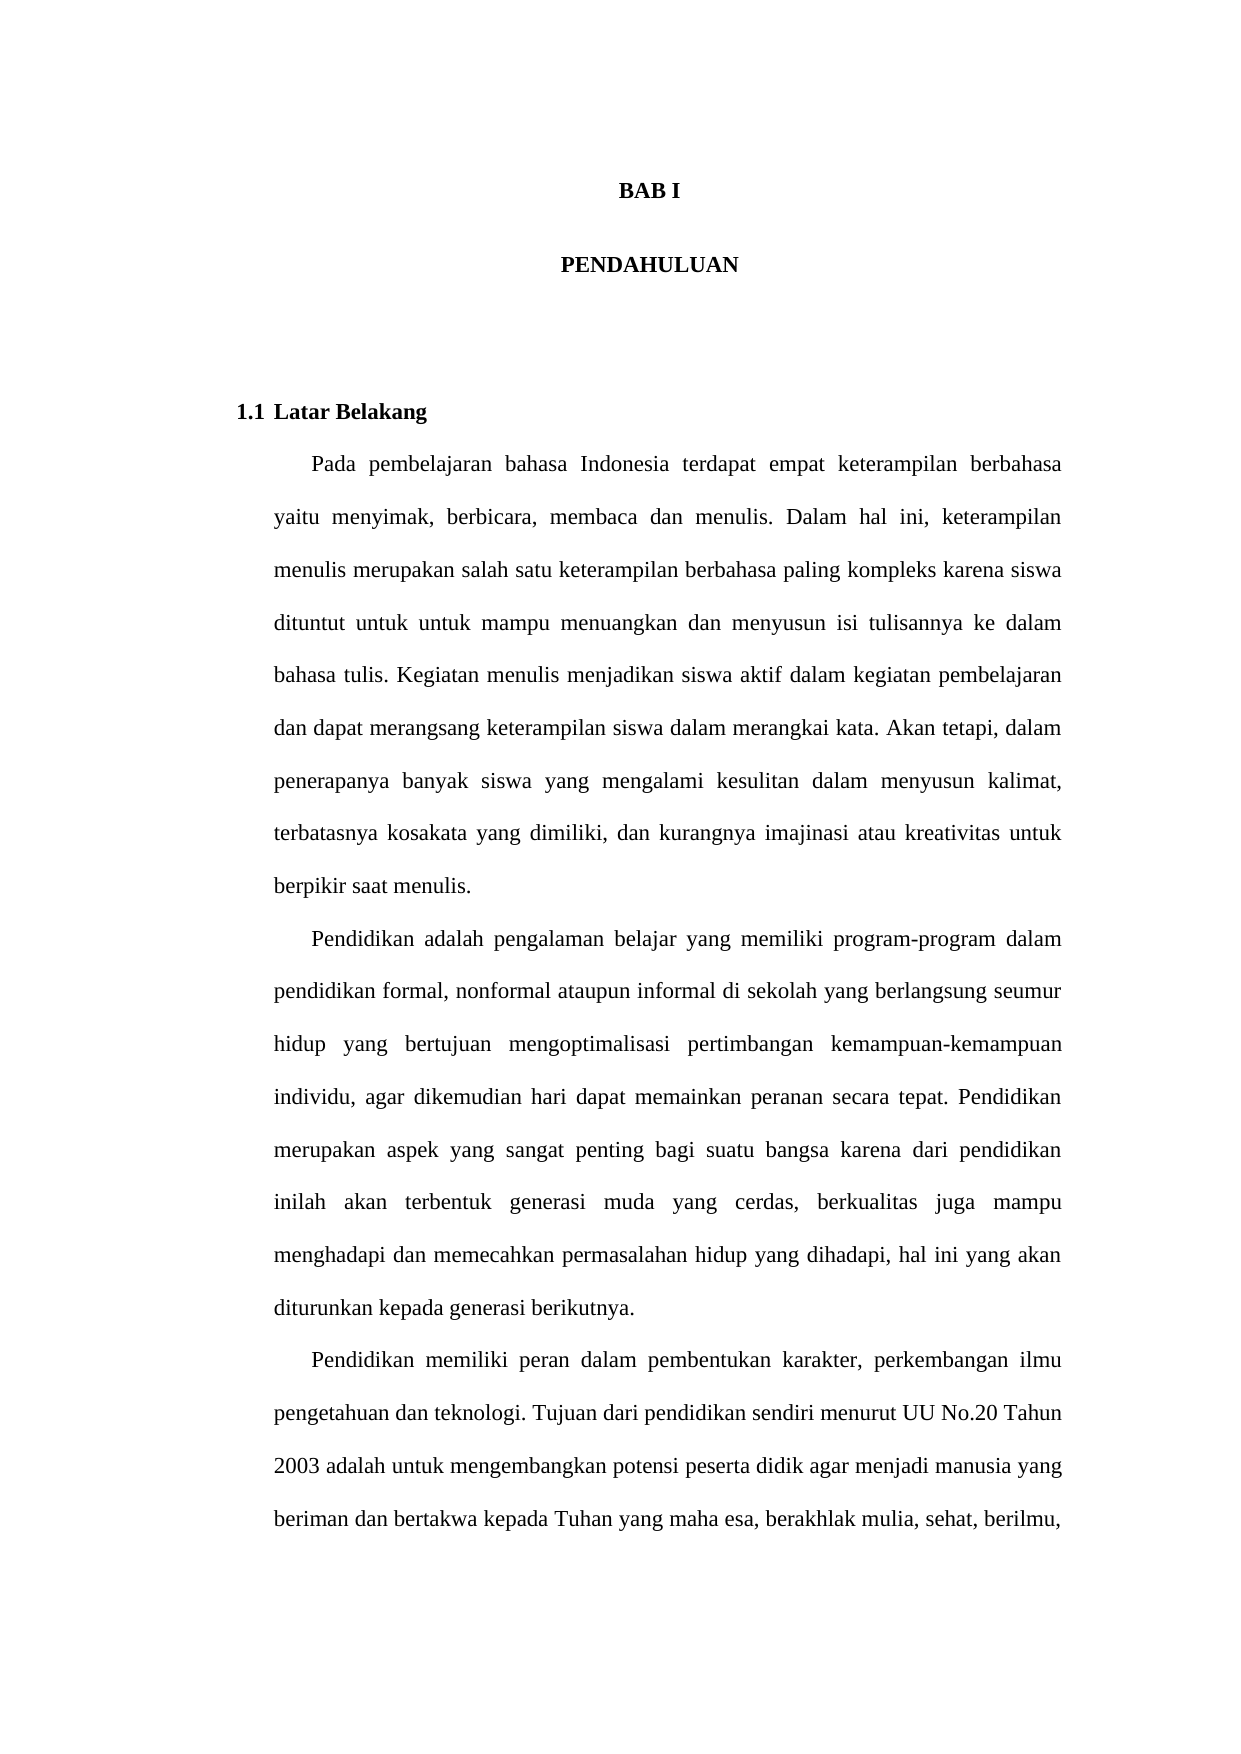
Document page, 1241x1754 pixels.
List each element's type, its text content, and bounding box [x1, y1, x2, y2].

list Pendidikan adalah pengalaman belajar yang memiliki program-program dalam pendidikan formal, nonformal ataupun informal di sekolah yang berlangsung seumur hidup yang bertujuan mengoptimalisasi pertimbangan kemampuan-kemampuan individu, agar dikemudian hari dapat memainkan peranan secara tepat. Pendidikan merupakan aspek yang sangat penting bagi suatu bangsa karena dari pendidikan inilah akan terbentuk generasi muda yang cerdas, berkualitas juga mampu menghadapi dan memecahkan permasalahan hidup yang dihadapi, hal ini yang akan diturunkan kepada generasi berikutnya. [274, 925, 1063, 1320]
list Latar Belakang [236, 398, 1063, 424]
text BAB I [236, 177, 1063, 203]
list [274, 1347, 1063, 1531]
list Pada pembelajaran bahasa Indonesia terdapat empat keterampilan berbahasa yaitu menyimak, berbicara, membaca dan menulis. Dalam hal ini, keterampilan menulis merupakan salah satu keterampilan berbahasa paling kompleks karena siswa dituntut untuk untuk mampu menuangkan dan menyusun isi tulisannya ke dalam bahasa tulis. Kegiatan menulis menjadikan siswa aktif dalam kegiatan pembelajaran dan dapat merangsang keterampilan siswa dalam merangkai kata. Akan tetapi, dalam penerapanya banyak siswa yang mengalami kesulitan dalam menyusun kalimat, terbatasnya kosakata yang dimiliki, dan kurangnya imajinasi atau kreativitas untuk berpikir saat menulis. [274, 451, 1063, 898]
text PENDAHULUAN [236, 251, 1063, 277]
